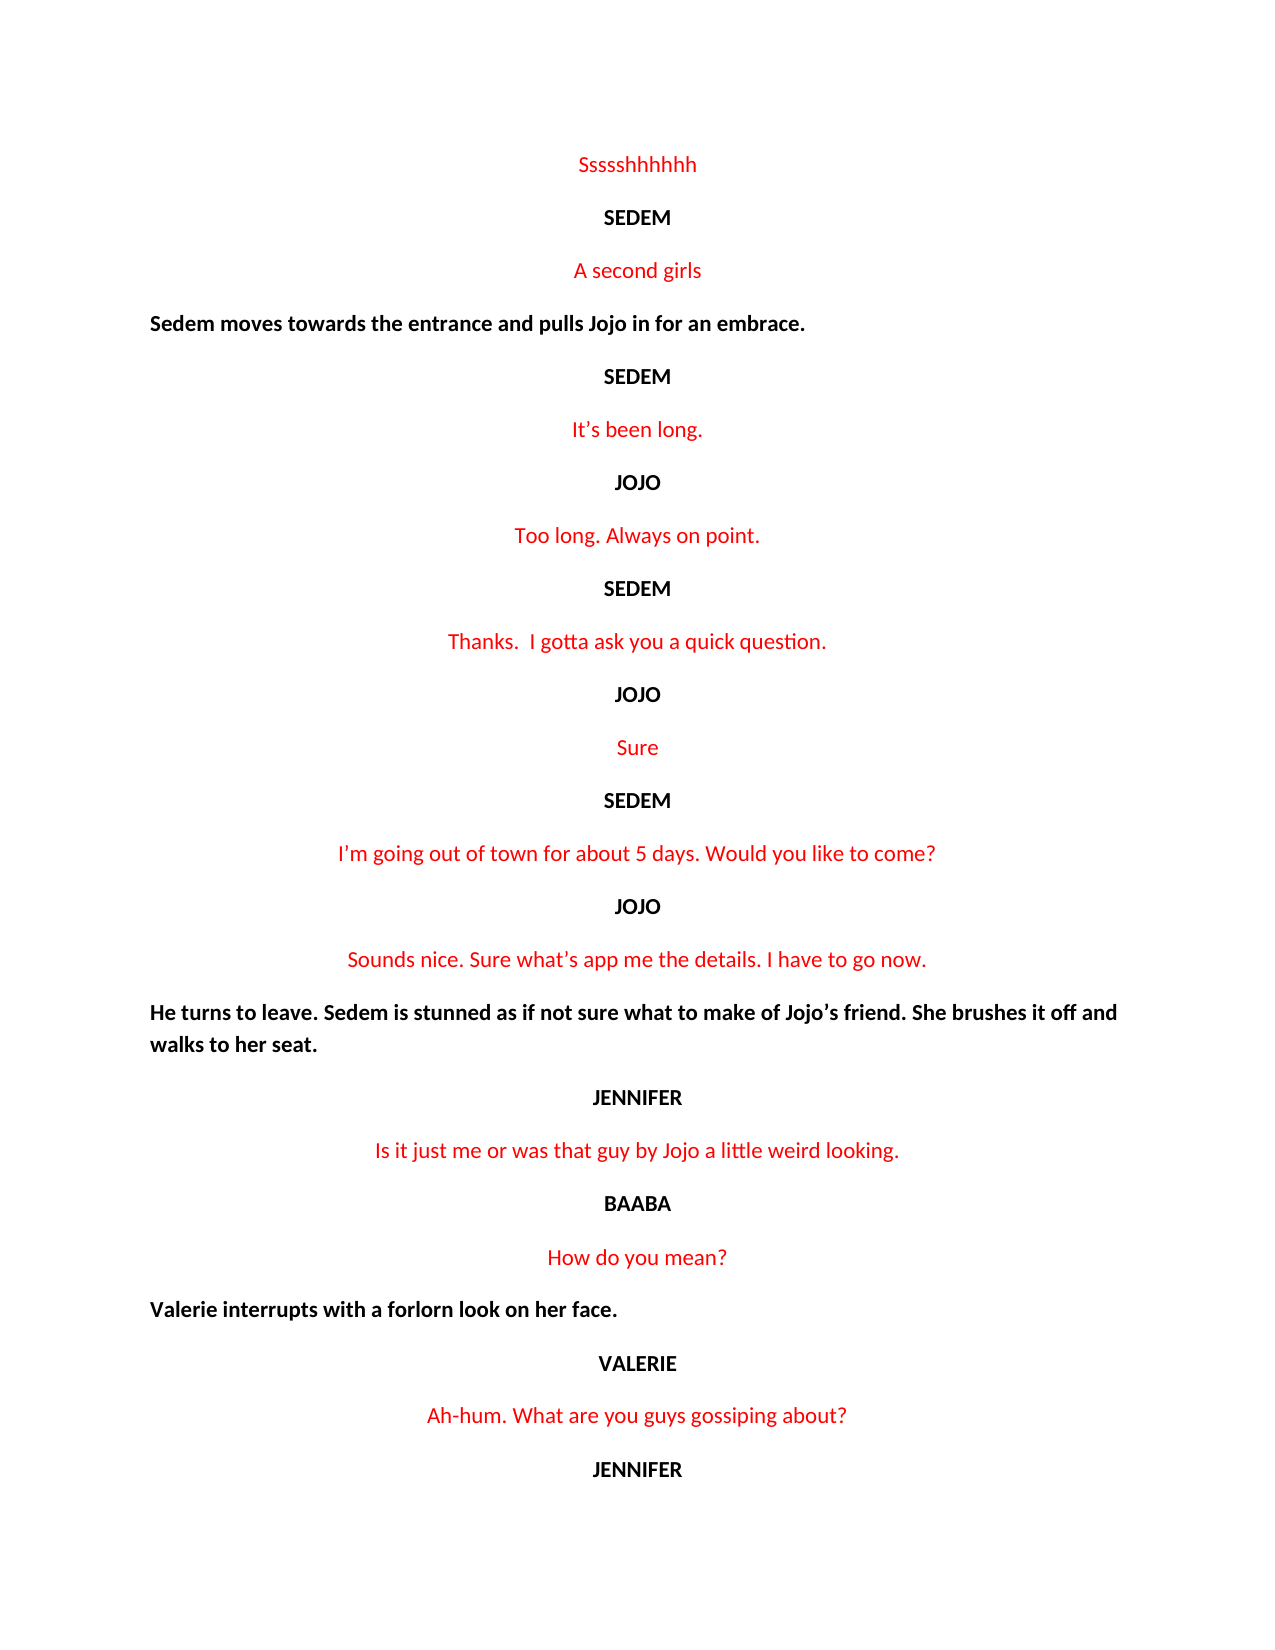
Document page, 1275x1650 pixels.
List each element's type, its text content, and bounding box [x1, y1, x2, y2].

text JOJO [150, 892, 1125, 920]
text Too long. Always on point. [150, 521, 1125, 549]
text How do you mean? [150, 1243, 1125, 1271]
text Sure [150, 733, 1125, 761]
text SEDEM [150, 362, 1125, 390]
text JENNIFER [150, 1083, 1125, 1112]
text SEDEM [150, 203, 1125, 231]
text It’s been long. [150, 415, 1125, 443]
text I’m going out of town for about 5 days. Would you like to come? [150, 839, 1125, 867]
text Is it just me or was that guy by Jojo a little weird looking. [150, 1137, 1125, 1164]
text Thanks. I gotta ask you a quick question. [150, 627, 1125, 655]
text SEDEM [150, 786, 1125, 814]
text Ah-hum. What are you guys gossiping about? [150, 1402, 1125, 1430]
text A second girls [150, 256, 1125, 284]
text SEDEM [150, 574, 1125, 602]
text JOJO [150, 468, 1125, 496]
text Ssssshhhhhh [150, 150, 1125, 178]
text He turns to leave. Sedem is stunned as if not sure what to make of Jojo’s friend. She brushes it off and walks to her seat. [150, 998, 1125, 1058]
text JENNIFER [150, 1455, 1125, 1483]
text Sounds nice. Sure what’s app me the details. I have to go now. [150, 945, 1125, 973]
text Sedem moves towards the entrance and pulls Jojo in for an embrace. [150, 309, 1125, 337]
text BAABA [150, 1189, 1125, 1218]
text Valerie interrupts with a forlorn look on her face. [150, 1296, 1125, 1324]
text JOJO [150, 680, 1125, 708]
text VALERIE [150, 1349, 1125, 1377]
